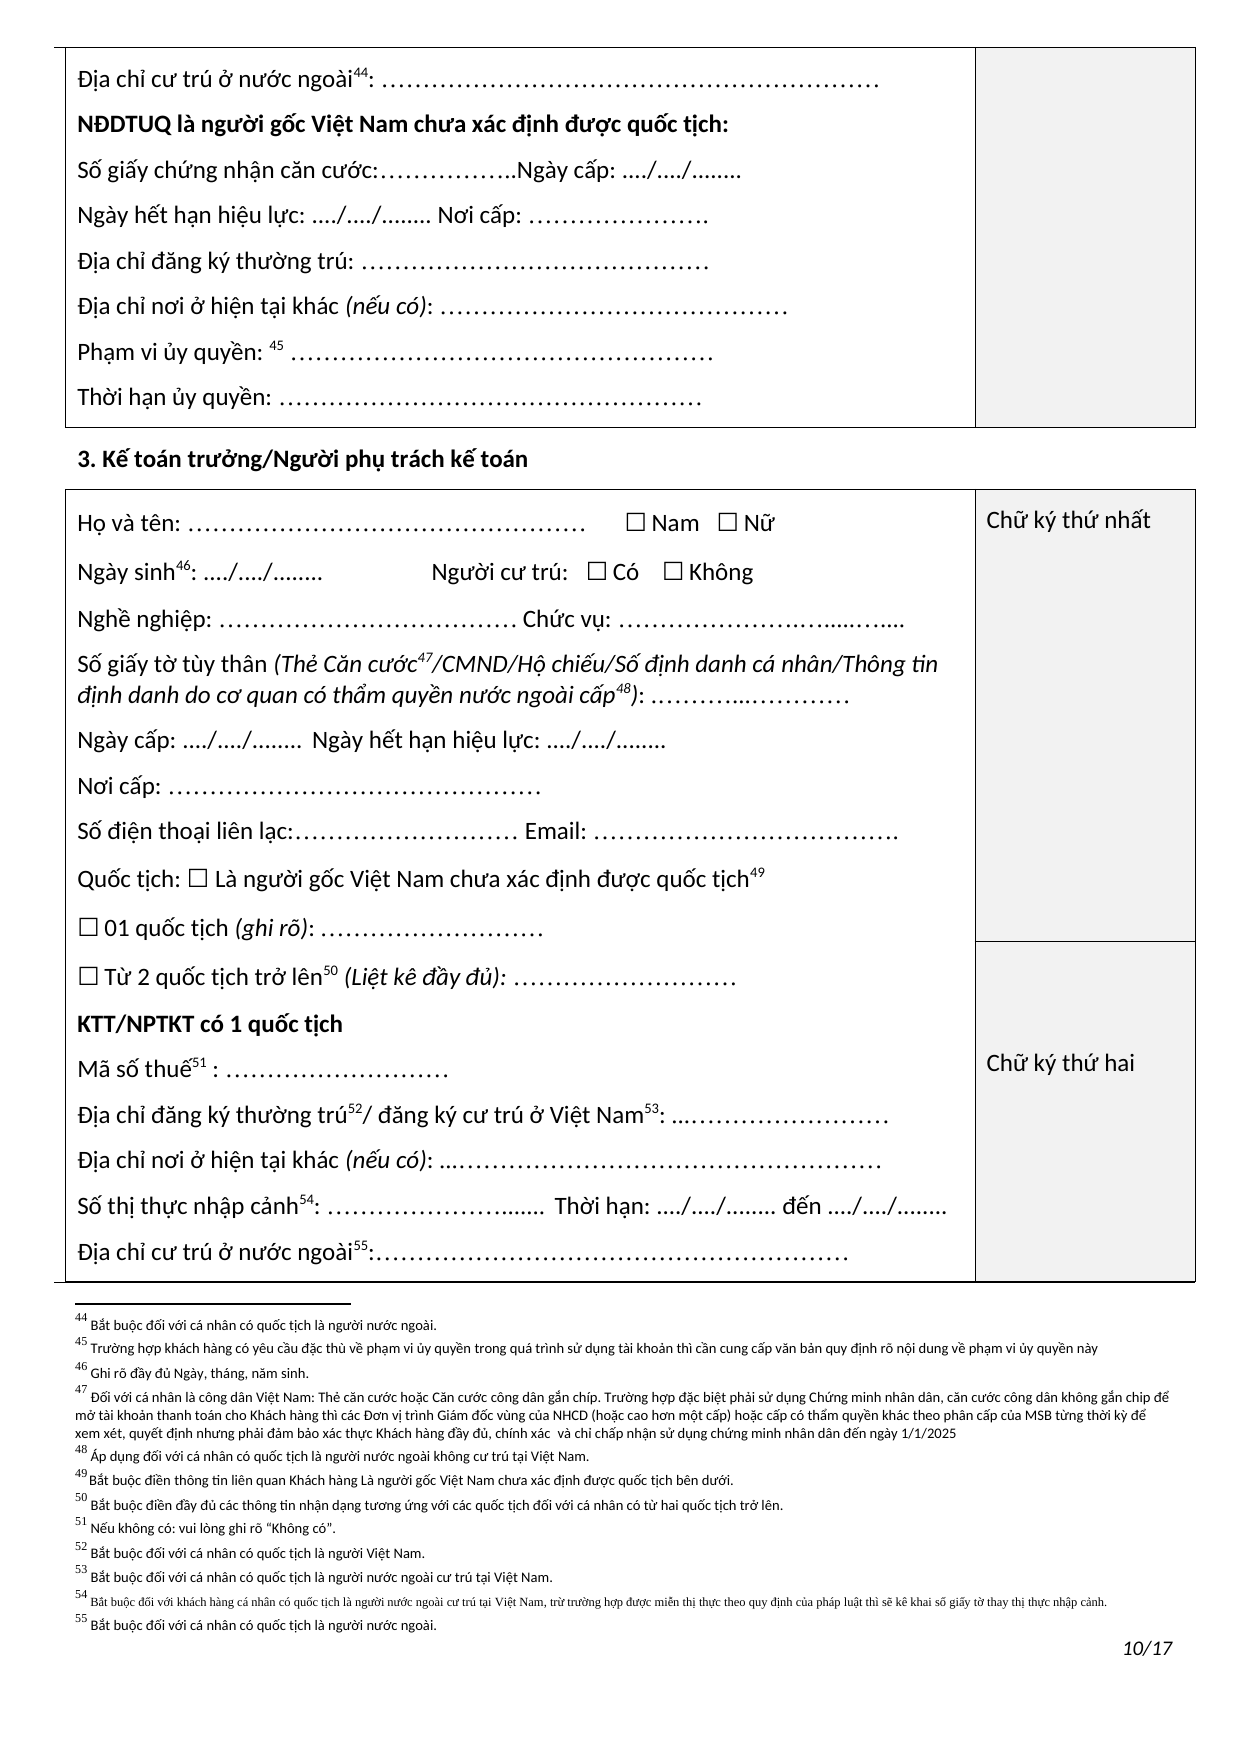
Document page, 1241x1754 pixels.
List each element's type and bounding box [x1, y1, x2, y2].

table_cell [54, 48, 1195, 1282]
